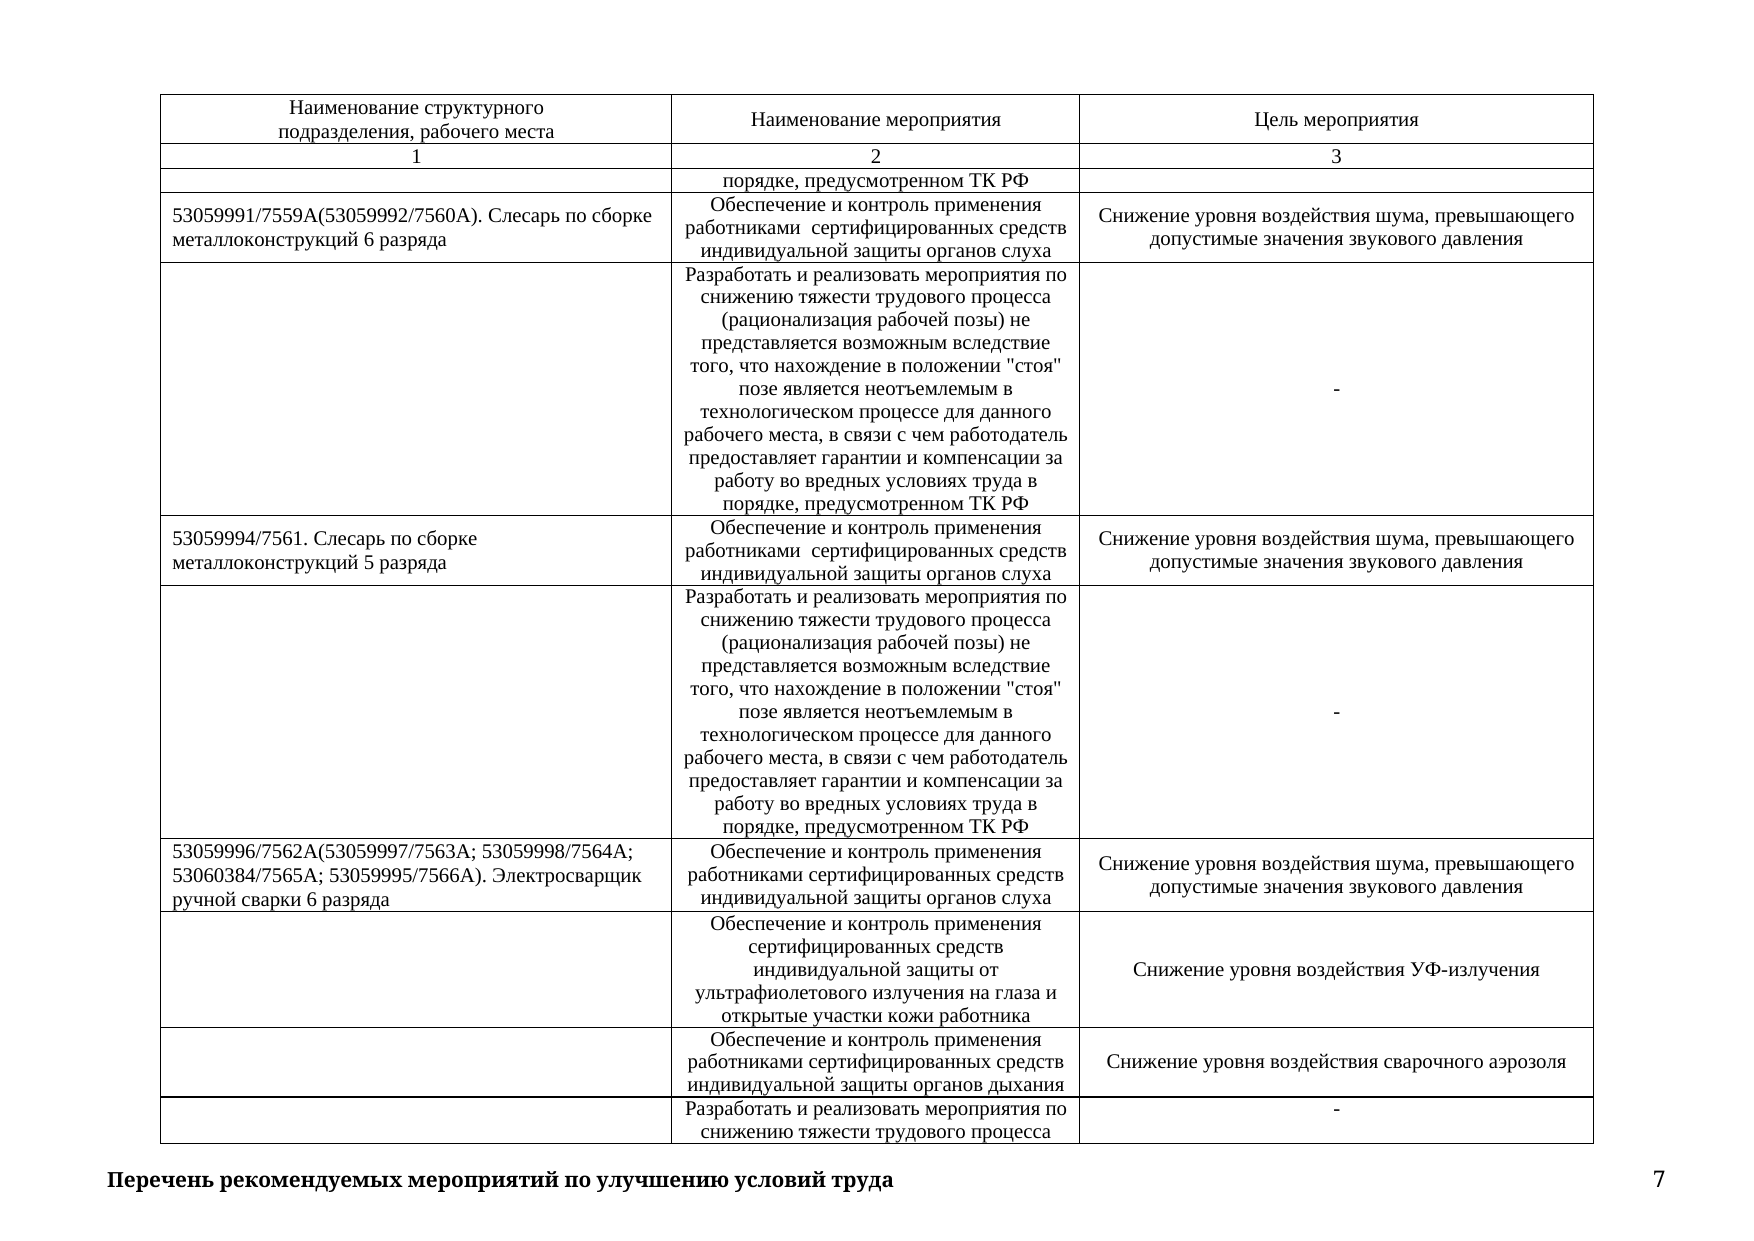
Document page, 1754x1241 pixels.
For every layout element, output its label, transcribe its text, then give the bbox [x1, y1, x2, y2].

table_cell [672, 169, 1079, 192]
table_cell 2 [672, 144, 1079, 168]
table_cell Обеспечение и контроль применения работниками сертифицированных средств индивидуальной защиты органов слуха [672, 839, 1079, 911]
table_header Наименование мероприятия [672, 95, 1079, 143]
table_cell Снижение уровня воздействия сварочного аэрозоля [1080, 1028, 1593, 1096]
table_cell 53059991/7559А(53059992/7560А). Слесарь по сборке металлоконструкций 6 разряда [161, 193, 671, 262]
table_cell 53059994/7561. Слесарь по сборке металлоконструкций 5 разряда [161, 516, 671, 584]
table_cell [161, 263, 671, 515]
table_cell Обеспечение и контроль применения работниками сертифицированных средств индивидуальной защиты органов дыхания [672, 1028, 1079, 1096]
table_cell Обеспечение и контроль применения сертифицированных средств индивидуальной защиты от ультрафиолетового излучения на глаза и открытые участки кожи работника [672, 912, 1079, 1027]
table_cell Разработать и реализовать мероприятия по снижению тяжести трудового процесса (рационализация рабочей позы) не представляется возможным вследствие того, что нахождение в положении "стоя" позе является неотъемлемым в технологическом процессе для данного рабочего места, в связи с чем работодатель предоставляет гарантии и компенсации за работу во вредных условиях труда в порядке, предусмотренном ТК РФ [672, 263, 1079, 515]
table_cell [161, 912, 671, 1027]
table_cell 1 [161, 144, 671, 168]
table_cell [161, 169, 671, 192]
table_cell Снижение уровня воздействия шума, превышающего допустимые значения звукового давления [1080, 193, 1593, 262]
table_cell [672, 1098, 1079, 1143]
table_cell Разработать и реализовать мероприятия по снижению тяжести трудового процесса (рационализация рабочей позы) не представляется возможным вследствие того, что нахождение в положении "стоя" позе является неотъемлемым в технологическом процессе для данного рабочего места, в связи с чем работодатель предоставляет гарантии и компенсации за работу во вредных условиях труда в порядке, предусмотренном ТК РФ [672, 586, 1079, 838]
table_cell 53059996/7562А(53059997/7563А; 53059998/7564А; 53060384/7565А; 53059995/7566А). Электросварщик ручной сварки 6 разряда [161, 839, 671, 911]
table_cell Обеспечение и контроль применения работниками сертифицированных средств индивидуальной защиты органов слуха [672, 193, 1079, 262]
table_cell [161, 1028, 671, 1096]
table_header Цель мероприятия [1080, 95, 1593, 143]
table_cell - [1080, 586, 1593, 838]
table_cell [161, 586, 671, 838]
table_cell Снижение уровня воздействия УФ-излучения [1080, 912, 1593, 1027]
table_cell - [1080, 1098, 1593, 1143]
table_cell 3 [1080, 144, 1593, 168]
table_cell Снижение уровня воздействия шума, превышающего допустимые значения звукового давления [1080, 516, 1593, 584]
table_cell Снижение уровня воздействия шума, превышающего допустимые значения звукового давления [1080, 839, 1593, 911]
table_cell - [1080, 169, 1593, 192]
table_cell [161, 1098, 671, 1143]
table_cell - [1080, 263, 1593, 515]
table_header Наименование структурного подразделения, рабочего места [161, 95, 671, 143]
table_cell Обеспечение и контроль применения работниками сертифицированных средств индивидуальной защиты органов слуха [672, 516, 1079, 584]
